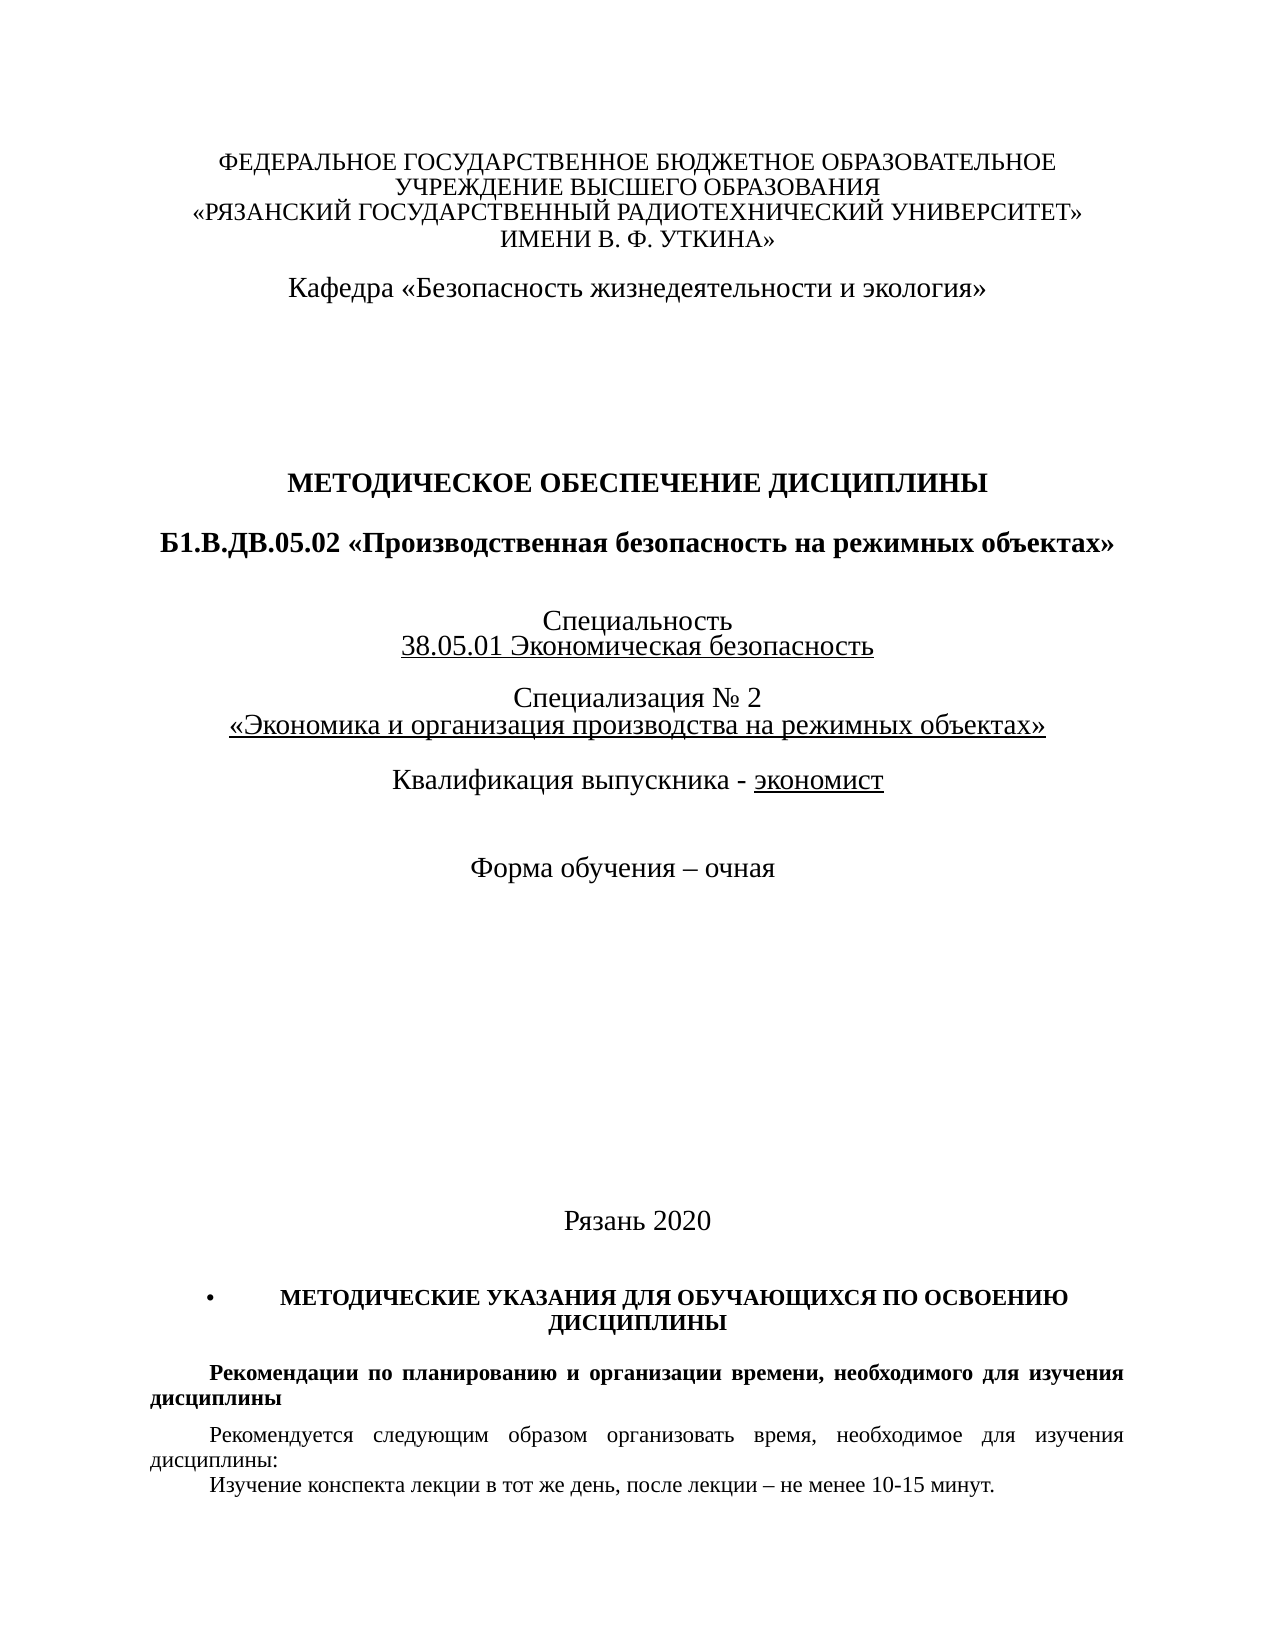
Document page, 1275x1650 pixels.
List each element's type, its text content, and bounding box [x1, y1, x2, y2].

text Рязань 2020 [150, 1210, 1125, 1235]
text Квалификация выпускника - экономист [150, 767, 1125, 795]
text 38.05.01 Экономическая безопасность [150, 635, 1125, 660]
list МЕТОДИЧЕСКИЕ УКАЗАНИЯ ДЛЯ ОБУЧАЮЩИХСЯ ПО ОСВОЕНИЮ [150, 1285, 1125, 1310]
text ИМЕНИ В. Ф. УТКИНА» [150, 225, 1125, 252]
text Кафедра «Безопасность жизнедеятельности и экология» [331, 277, 1125, 302]
text Рекомендуется следующим образом организовать время, необходимое для изучения дисциплины: [150, 1422, 1125, 1472]
text Специализация № 2 [150, 685, 1125, 712]
text Форма обучения – очная [120, 847, 1125, 885]
text «Экономика и организация производства на режимных объектах» [150, 712, 1125, 740]
text Кафедра «Безопасность жизнедеятельности и экология» [150, 277, 327, 302]
text Специальность [150, 610, 1125, 635]
text Рекомендации по планированию и организации времени, необходимого для изучения дисциплины [150, 1360, 1125, 1410]
text Б1.В.ДВ.05.02 «Производственная безопасность на режимных объектах» [120, 522, 1125, 560]
text Изучение конспекта лекции в тот же день, после лекции – не менее 10-15 минут. [150, 1472, 1125, 1497]
text «РЯЗАНСКИЙ ГОСУДАРСТВЕННЫЙ РАДИОТЕХНИЧЕСКИЙ УНИВЕРСИТЕТ» [150, 200, 1125, 225]
text ФЕДЕРАЛЬНОЕ ГОСУДАРСТВЕННОЕ БЮДЖЕТНОЕ ОБРАЗОВАТЕЛЬНОЕ УЧРЕЖДЕНИЕ ВЫСШЕГО ОБРАЗОВАНИЯ [150, 150, 1125, 200]
text МЕТОДИЧЕСКОЕ ОБЕСПЕЧЕНИЕ ДИСЦИПЛИНЫ [150, 472, 1125, 497]
text ДИСЦИПЛИНЫ [150, 1310, 1125, 1335]
